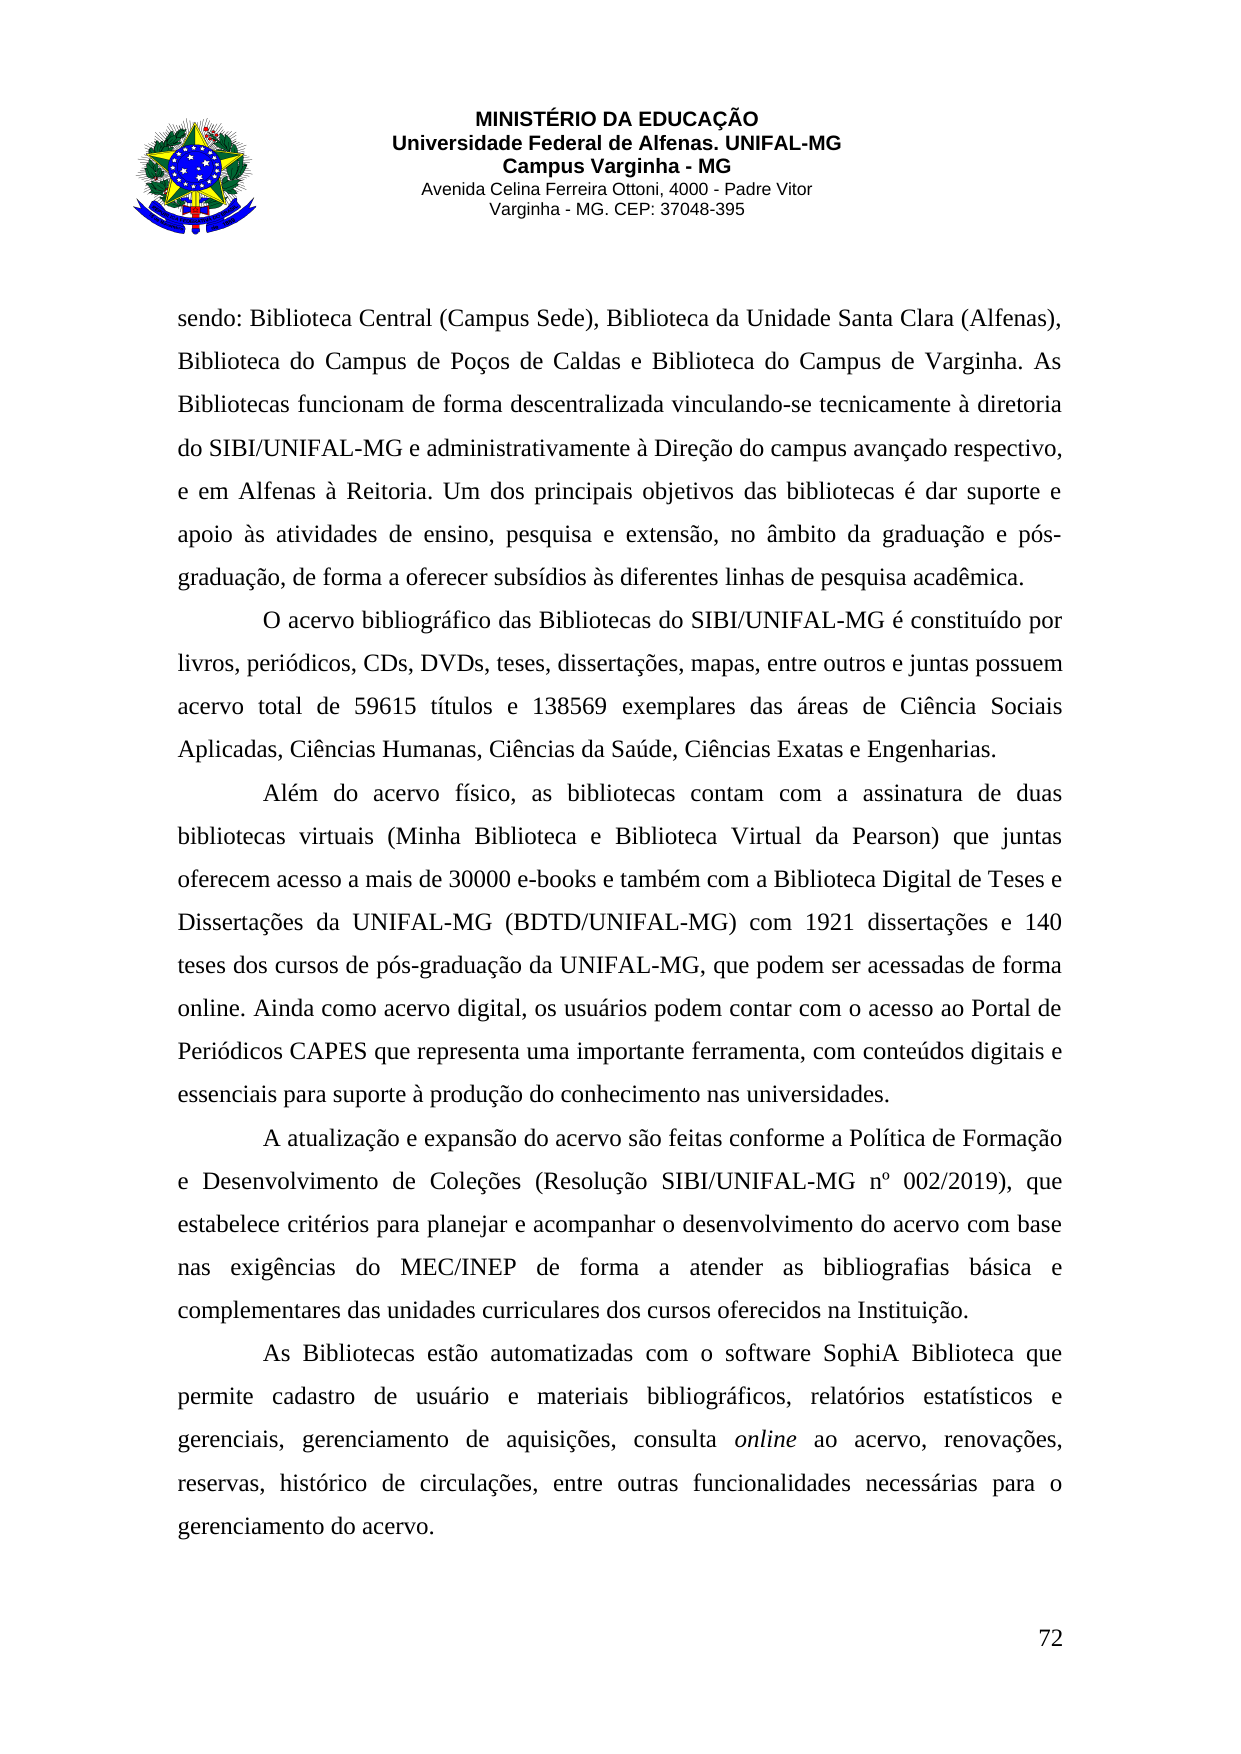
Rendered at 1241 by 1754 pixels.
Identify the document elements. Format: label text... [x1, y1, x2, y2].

text Além do acervo físico, as bibliotecas contam com a assinatura de duas bibliotecas virtuais (Minha Biblioteca e Biblioteca Virtual da Pearson) que juntas oferecem acesso a mais de 30000 e-books e também com a Biblioteca Digital de Teses e Dissertações da UNIFAL-MG (BDTD/UNIFAL-MG) com 1921 dissertações e 140 teses dos cursos de pós-graduação da UNIFAL-MG, que podem ser acessadas de forma online. Ainda como acervo digital, os usuários podem contar com o acesso ao Portal de Periódicos CAPES que representa uma importante ferramenta, com conteúdos digitais e essenciais para suporte à produção do conhecimento nas universidades. [177, 778, 1063, 1108]
text As Bibliotecas estão automatizadas com o software SophiA Biblioteca que permite cadastro de usuário e materiais bibliográficos, relatórios estatísticos e gerenciais, gerenciamento de aquisições, consulta online ao acervo, renovações, reservas, histórico de circulações, entre outras funcionalidades necessárias para o gerenciamento do acervo. [177, 1338, 1063, 1539]
text A atualização e expansão do acervo são feitas conforme a Política de Formação e Desenvolvimento de Coleções (Resolução SIBI/UNIFAL-MG nº 002/2019), que estabelece critérios para planejar e acompanhar o desenvolvimento do acervo com base nas exigências do MEC/INEP de forma a atender as bibliografias básica e complementares das unidades curriculares dos cursos oferecidos na Instituição. [177, 1123, 1063, 1324]
picture [130, 118, 257, 237]
text O acervo bibliográfico das Bibliotecas do SIBI/UNIFAL-MG é constituído por livros, periódicos, CDs, DVDs, teses, dissertações, mapas, entre outros e juntas possuem acervo total de 59615 títulos e 138569 exemplares das áreas de Ciência Sociais Aplicadas, Ciências Humanas, Ciências da Saúde, Ciências Exatas e Engenharias. [177, 605, 1063, 763]
